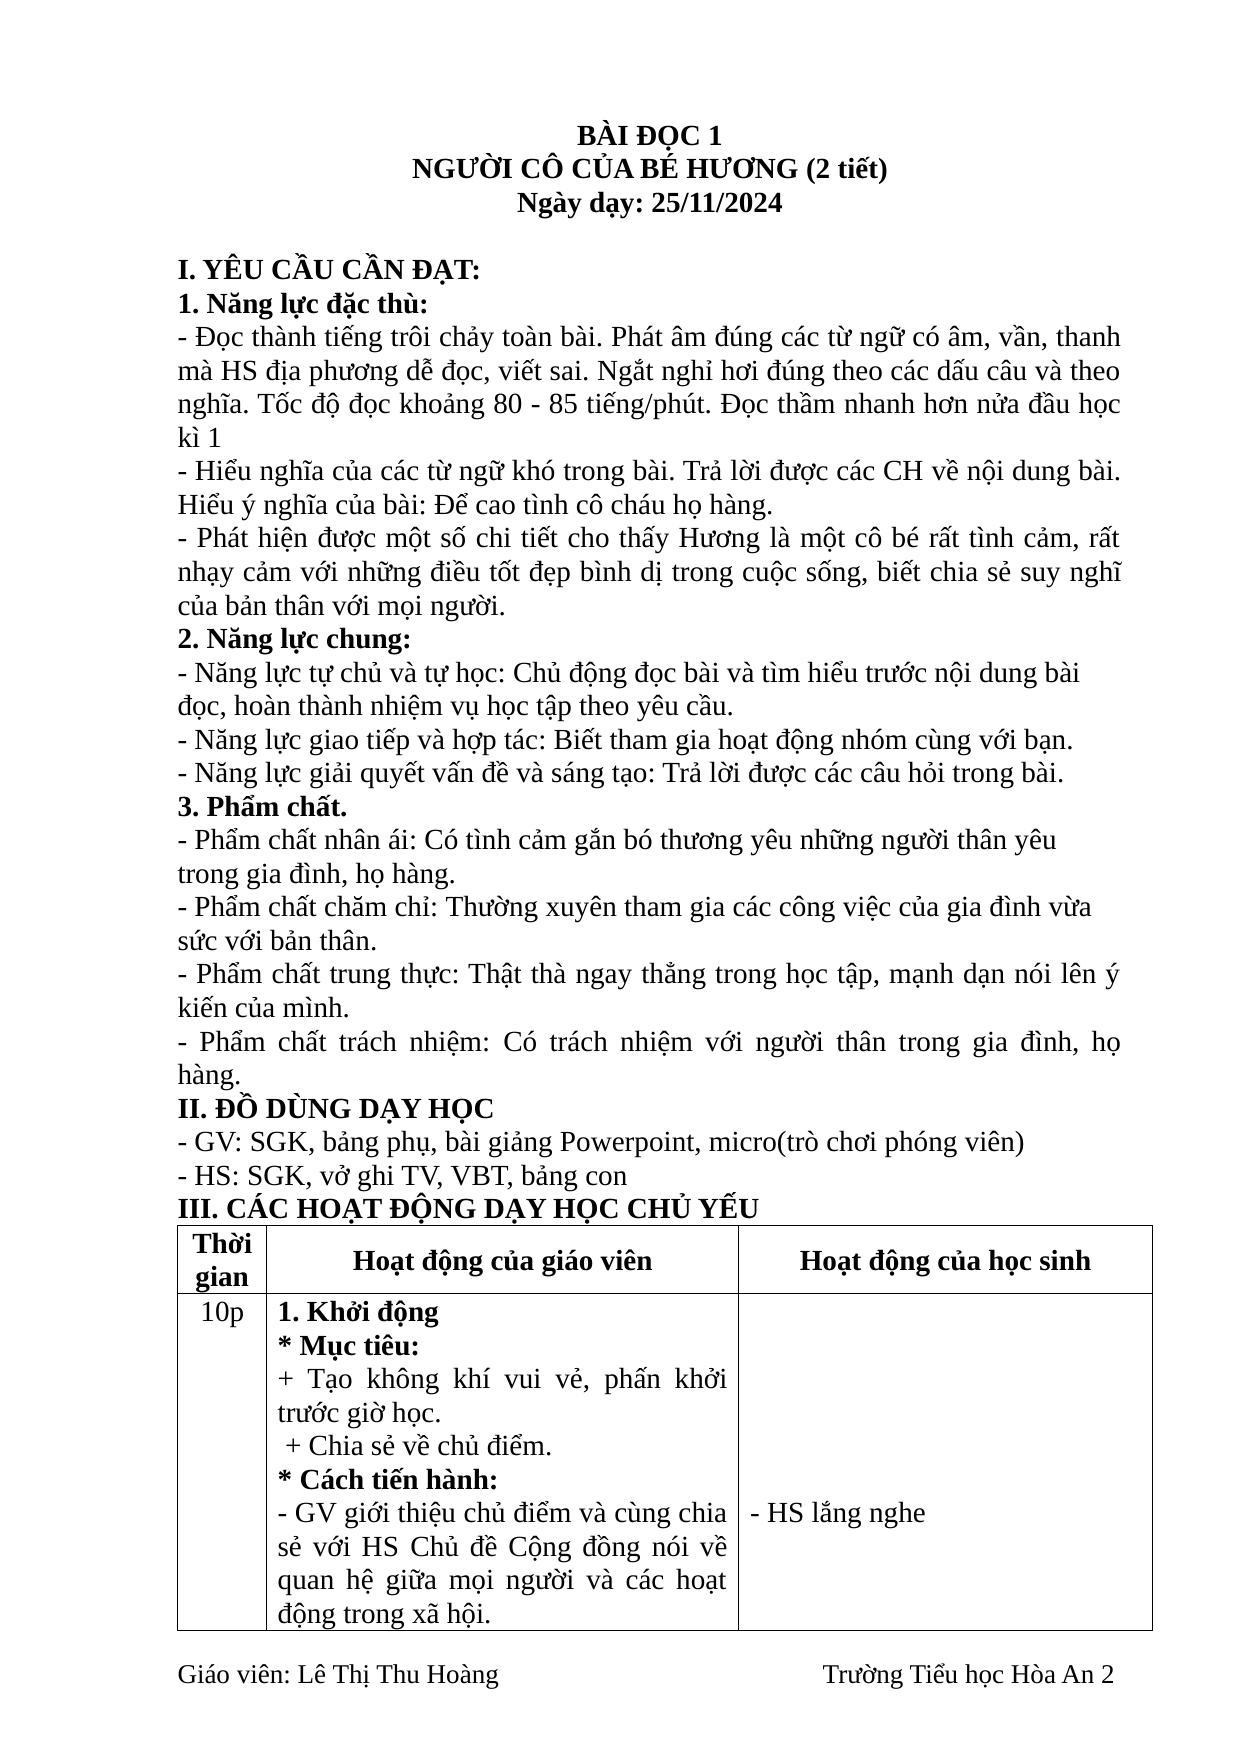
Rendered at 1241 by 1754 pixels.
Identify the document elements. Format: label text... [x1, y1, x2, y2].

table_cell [739, 1294, 1152, 1629]
table_cell 10p 25p 15p 15p 5p [178, 1294, 266, 1629]
text - Năng lực giao tiếp và hợp tác: Biết tham gia hoạt động nhóm cùng với bạn. [177, 722, 1122, 755]
text - Phẩm chất trách nhiệm: Có trách nhiệm với người thân trong gia đình, họ hàng. [177, 1024, 1122, 1091]
text NGƯỜI CÔ CỦA BÉ HƯƠNG (2 tiết) [177, 152, 1122, 185]
table_header Hoạt động của học sinh [739, 1226, 1152, 1293]
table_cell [267, 1294, 738, 1629]
text - HS: SGK, vở ghi TV, VBT, bảng con [177, 1158, 1122, 1191]
text Ngày dạy: 25/11/2024 [177, 185, 1122, 219]
text - GV: SGK, bảng phụ, bài giảng Powerpoint, micro(trò chơi phóng viên) [177, 1124, 1122, 1158]
text - Năng lực giải quyết vấn đề và sáng tạo: Trả lời được các câu hỏi trong bài. [177, 755, 1122, 789]
text - Phát hiện được một số chi tiết cho thấy Hương là một cô bé rất tình cảm, rất nhạy cảm với những điều tốt đẹp bình dị trong cuộc sống, biết chia sẻ suy nghĩ của bản thân với mọi người. [177, 521, 1122, 621]
text I. YÊU CẦU CẦN ĐẠT: [177, 252, 1122, 286]
text - Năng lực tự chủ và tự học: Chủ động đọc bài và tìm hiểu trước nội dung bài đọc, hoàn thành nhiệm vụ học tập theo yêu cầu. [177, 655, 1122, 722]
text 2. Năng lực chung: [177, 621, 1122, 655]
text - Phẩm chất nhân ái: Có tình cảm gắn bó thương yêu những người thân yêu trong gia đình, họ hàng. [177, 822, 1122, 889]
text - Phẩm chất chăm chỉ: Thường xuyên tham gia các công việc của gia đình vừa sức với bản thân. [177, 889, 1122, 957]
text 1. Năng lực đặc thù: [177, 286, 1122, 319]
text 3. Phẩm chất. [177, 789, 1122, 822]
text - Đọc thành tiếng trôi chảy toàn bài. Phát âm đúng các từ ngữ có âm, vần, thanh mà HS địa phương dễ đọc, viết sai. Ngắt nghỉ hơi đúng theo các dấu câu và theo nghĩa. Tốc độ đọc khoảng 80 - 85 tiếng/phút. Đọc thầm nhanh hơn nửa đầu học kì 1 [177, 319, 1122, 453]
text III. CÁC HOẠT ĐỘNG DẠY HỌC CHỦ YẾU [177, 1191, 1122, 1225]
text BÀI ĐỌC 1 [177, 118, 1122, 152]
text - Phẩm chất trung thực: Thật thà ngay thẳng trong học tập, mạnh dạn nói lên ý kiến của mình. [177, 957, 1122, 1024]
text - Hiểu nghĩa của các từ ngữ khó trong bài. Trả lời được các CH về nội dung bài. Hiểu ý nghĩa của bài: Để cao tình cô cháu họ hàng. [177, 453, 1122, 521]
table_header Thời gian [178, 1226, 266, 1293]
text II. ĐỒ DÙNG DẠY HỌC [177, 1091, 1122, 1124]
table_header Hoạt động của giáo viên [267, 1226, 738, 1293]
